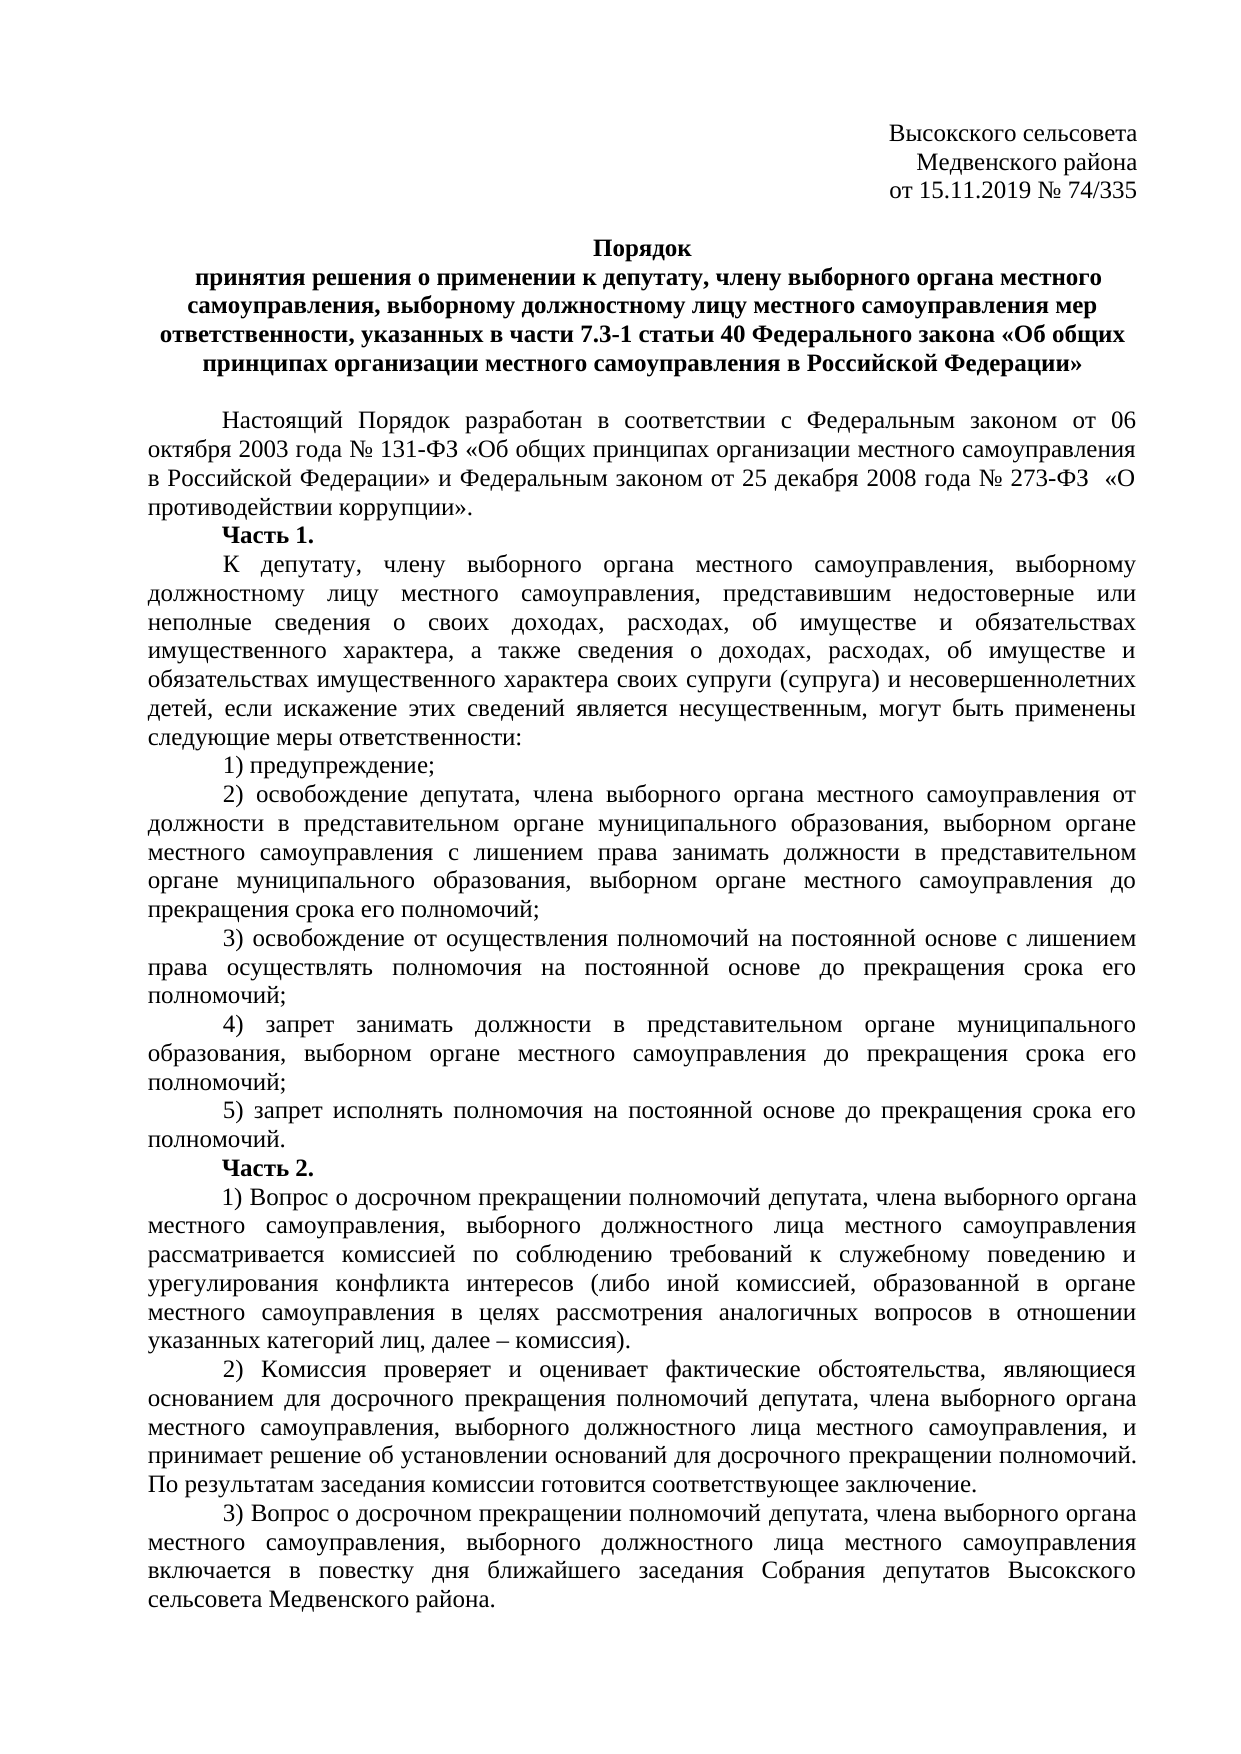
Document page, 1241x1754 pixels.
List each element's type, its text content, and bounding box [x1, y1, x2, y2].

text 5) запрет исполнять полномочия на постоянной основе до прекращения срока его полномочий. [148, 1096, 1137, 1153]
text 2) Комиссия проверяет и оценивает фактические обстоятельства, являющиеся основанием для досрочного прекращения полномочий депутата, члена выборного органа местного самоуправления, выборного должностного лица местного самоуправления, и принимает решение об установлении оснований для досрочного прекращении полномочий. По результатам заседания комиссии готовится соответствующее заключение. [148, 1354, 1137, 1498]
text от 15.11.2019 № 74/335 [148, 176, 1137, 204]
text Медвенского района [148, 147, 1137, 176]
text принятия решения о применении к депутату, члену выборного органа местного самоуправления, выборному должностному лицу местного самоуправления мер ответственности, указанных в части 7.3-1 статьи 40 Федерального закона «Об общих принципах организации местного самоуправления в Российской Федерации» [148, 262, 1137, 377]
text 3) Вопрос о досрочном прекращении полномочий депутата, члена выборного органа местного самоуправления, выборного должностного лица местного самоуправления включается в повестку дня ближайшего заседания Собрания депутатов Высокского сельсовета Медвенского района. [148, 1498, 1137, 1613]
text Порядок [148, 233, 1137, 262]
text 4) запрет занимать должности в представительном органе муниципального образования, выборном органе местного самоуправления до прекращения срока его полномочий; [148, 1009, 1137, 1096]
text К депутату, члену выборного органа местного самоуправления, выборному должностному лицу местного самоуправления, представившим недостоверные или неполные сведения о своих доходах, расходах, об имуществе и обязательствах имущественного характера, а также сведения о доходах, расходах, об имуществе и обязательствах имущественного характера своих супруги (супруга) и несовершеннолетних детей, если искажение этих сведений является несущественным, могут быть применены следующие меры ответственности: [148, 549, 1137, 751]
text Высокского сельсовета [148, 118, 1137, 147]
text 1) предупреждение; [148, 751, 1137, 779]
text Настоящий Порядок разработан в соответствии с Федеральным законом от 06 октября 2003 года № 131-ФЗ «Об общих принципах организации местного самоуправления в Российской Федерации» и Федеральным законом от 25 декабря 2008 года № 273-ФЗ «О противодействии коррупции». [148, 406, 1137, 521]
text 2) освобождение депутата, члена выборного органа местного самоуправления от должности в представительном органе муниципального образования, выборном органе местного самоуправления с лишением права занимать должности в представительном органе муниципального образования, выборном органе местного самоуправления до прекращения срока его полномочий; [148, 779, 1137, 923]
text 3) освобождение от осуществления полномочий на постоянной основе с лишением права осуществлять полномочия на постоянной основе до прекращения срока его полномочий; [148, 923, 1137, 1009]
text 1) Вопрос о досрочном прекращении полномочий депутата, члена выборного органа местного самоуправления, выборного должностного лица местного самоуправления рассматривается комиссией по соблюдению требований к служебному поведению и урегулирования конфликта интересов (либо иной комиссией, образованной в органе местного самоуправления в целях рассмотрения аналогичных вопросов в отношении указанных категорий лиц, далее – комиссия). [148, 1182, 1137, 1354]
text Часть 2. [148, 1153, 1137, 1182]
text Часть 1. [148, 521, 1137, 549]
